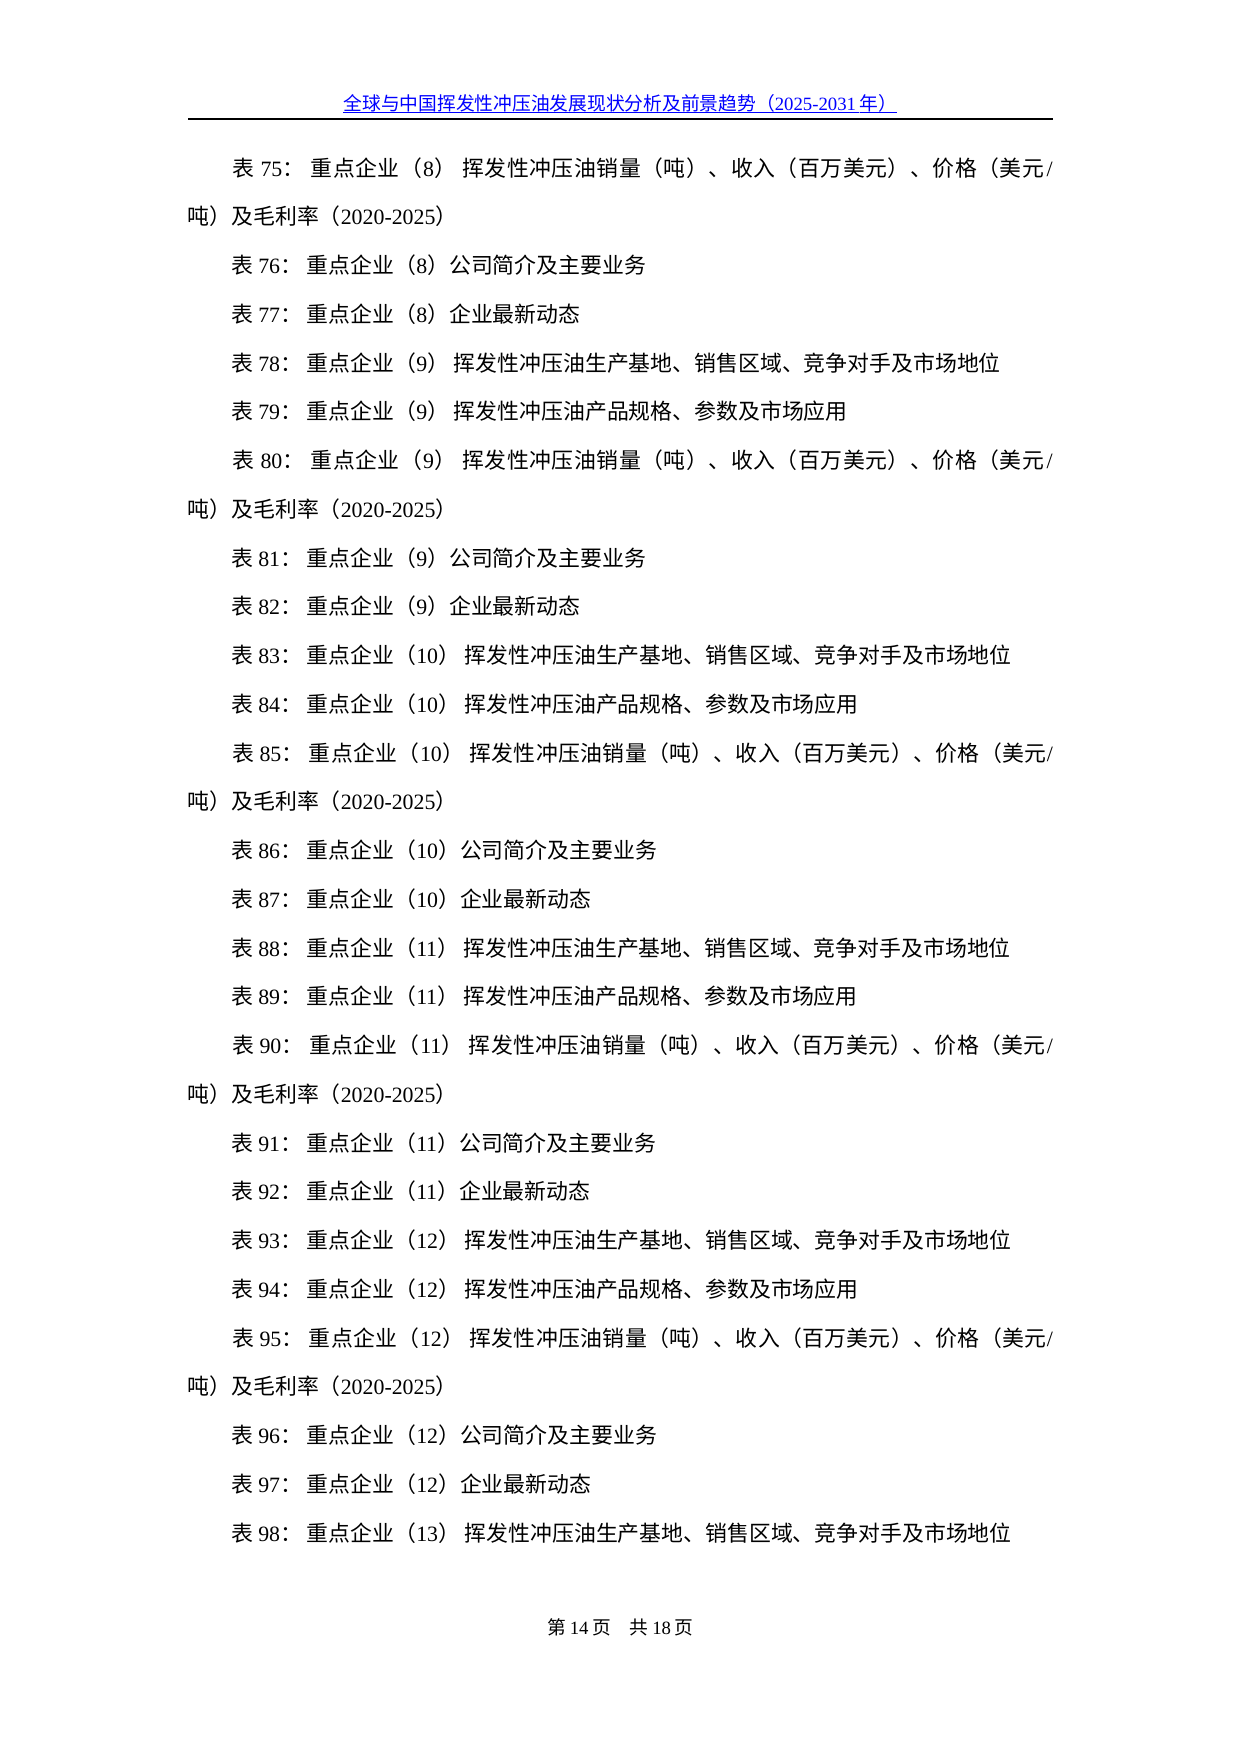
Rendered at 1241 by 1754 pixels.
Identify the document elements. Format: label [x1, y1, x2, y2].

text [187, 150, 1053, 1548]
